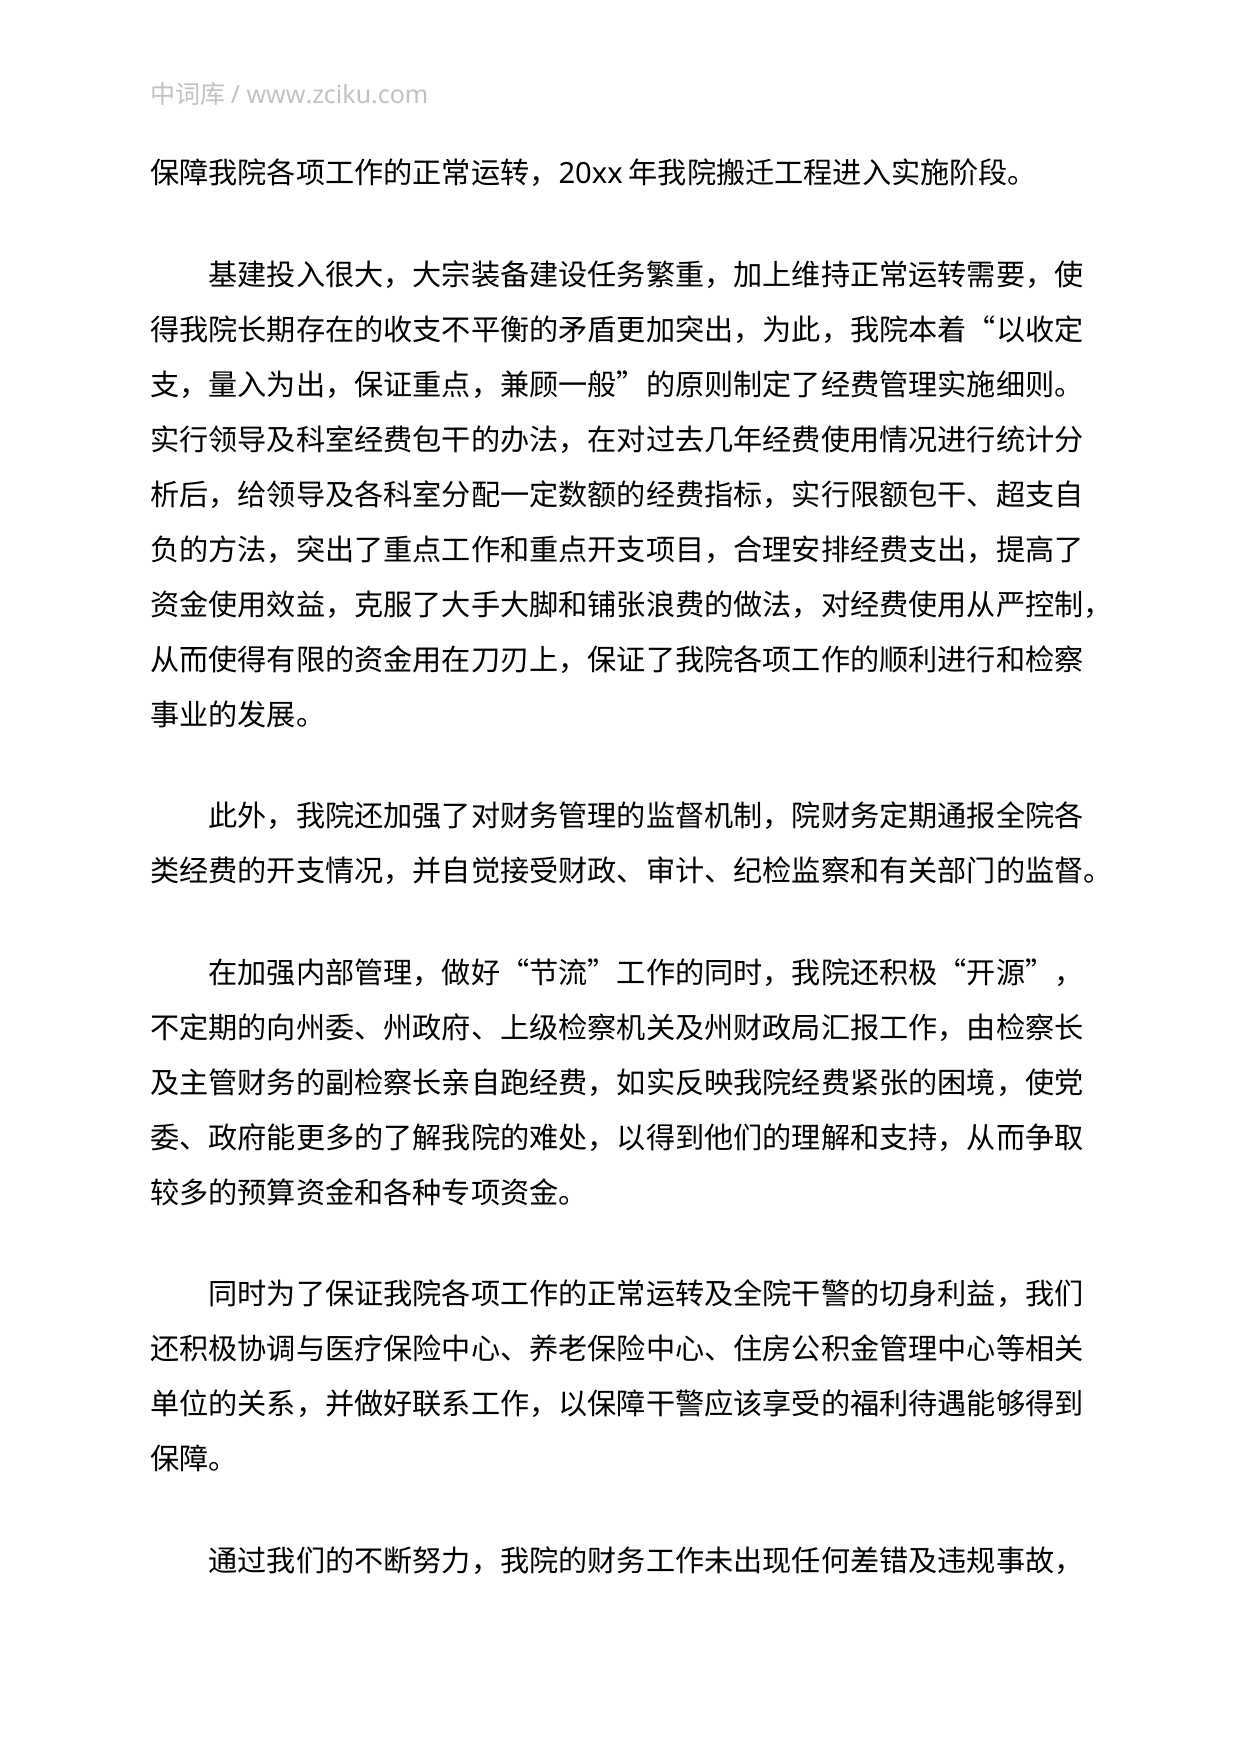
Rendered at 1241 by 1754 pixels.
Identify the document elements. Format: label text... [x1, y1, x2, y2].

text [150, 1537, 1090, 1580]
text 同时为了保证我院各项工作的正常运转及全院干警的切身利益，我们还积极协调与医疗保险中心、养老保险中心、住房公积金管理中心等相关单位的关系，并做好联系工作，以保障干警应该享受的福利待遇能够得到保障。 [150, 1271, 1090, 1478]
text 基建投入很大，大宗装备建设任务繁重，加上维持正常运转需要，使得我院长期存在的收支不平衡的矛盾更加突出，为此，我院本着“以收定支，量入为出，保证重点，兼顾一般”的原则制定了经费管理实施细则。实行领导及科室经费包干的办法，在对过去几年经费使用情况进行统计分析后，给领导及各科室分配一定数额的经费指标，实行限额包干、超支自负的方法，突出了重点工作和重点开支项目，合理安排经费支出，提高了资金使用效益，克服了大手大脚和铺张浪费的做法，对经费使用从严控制，从而使得有限的资金用在刀刃上，保证了我院各项工作的顺利进行和检察事业的发展。 [150, 252, 1090, 733]
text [150, 150, 1090, 192]
text 在加强内部管理，做好“节流”工作的同时，我院还积极“开源”，不定期的向州委、州政府、上级检察机关及州财政局汇报工作，由检察长及主管财务的副检察长亲自跑经费，如实反映我院经费紧张的困境，使党委、政府能更多的了解我院的难处，以得到他们的理解和支持，从而争取较多的预算资金和各种专项资金。 [150, 949, 1090, 1211]
text 此外，我院还加强了对财务管理的监督机制，院财务定期通报全院各类经费的开支情况，并自觉接受财政、审计、纪检监察和有关部门的监督。 [150, 793, 1090, 890]
